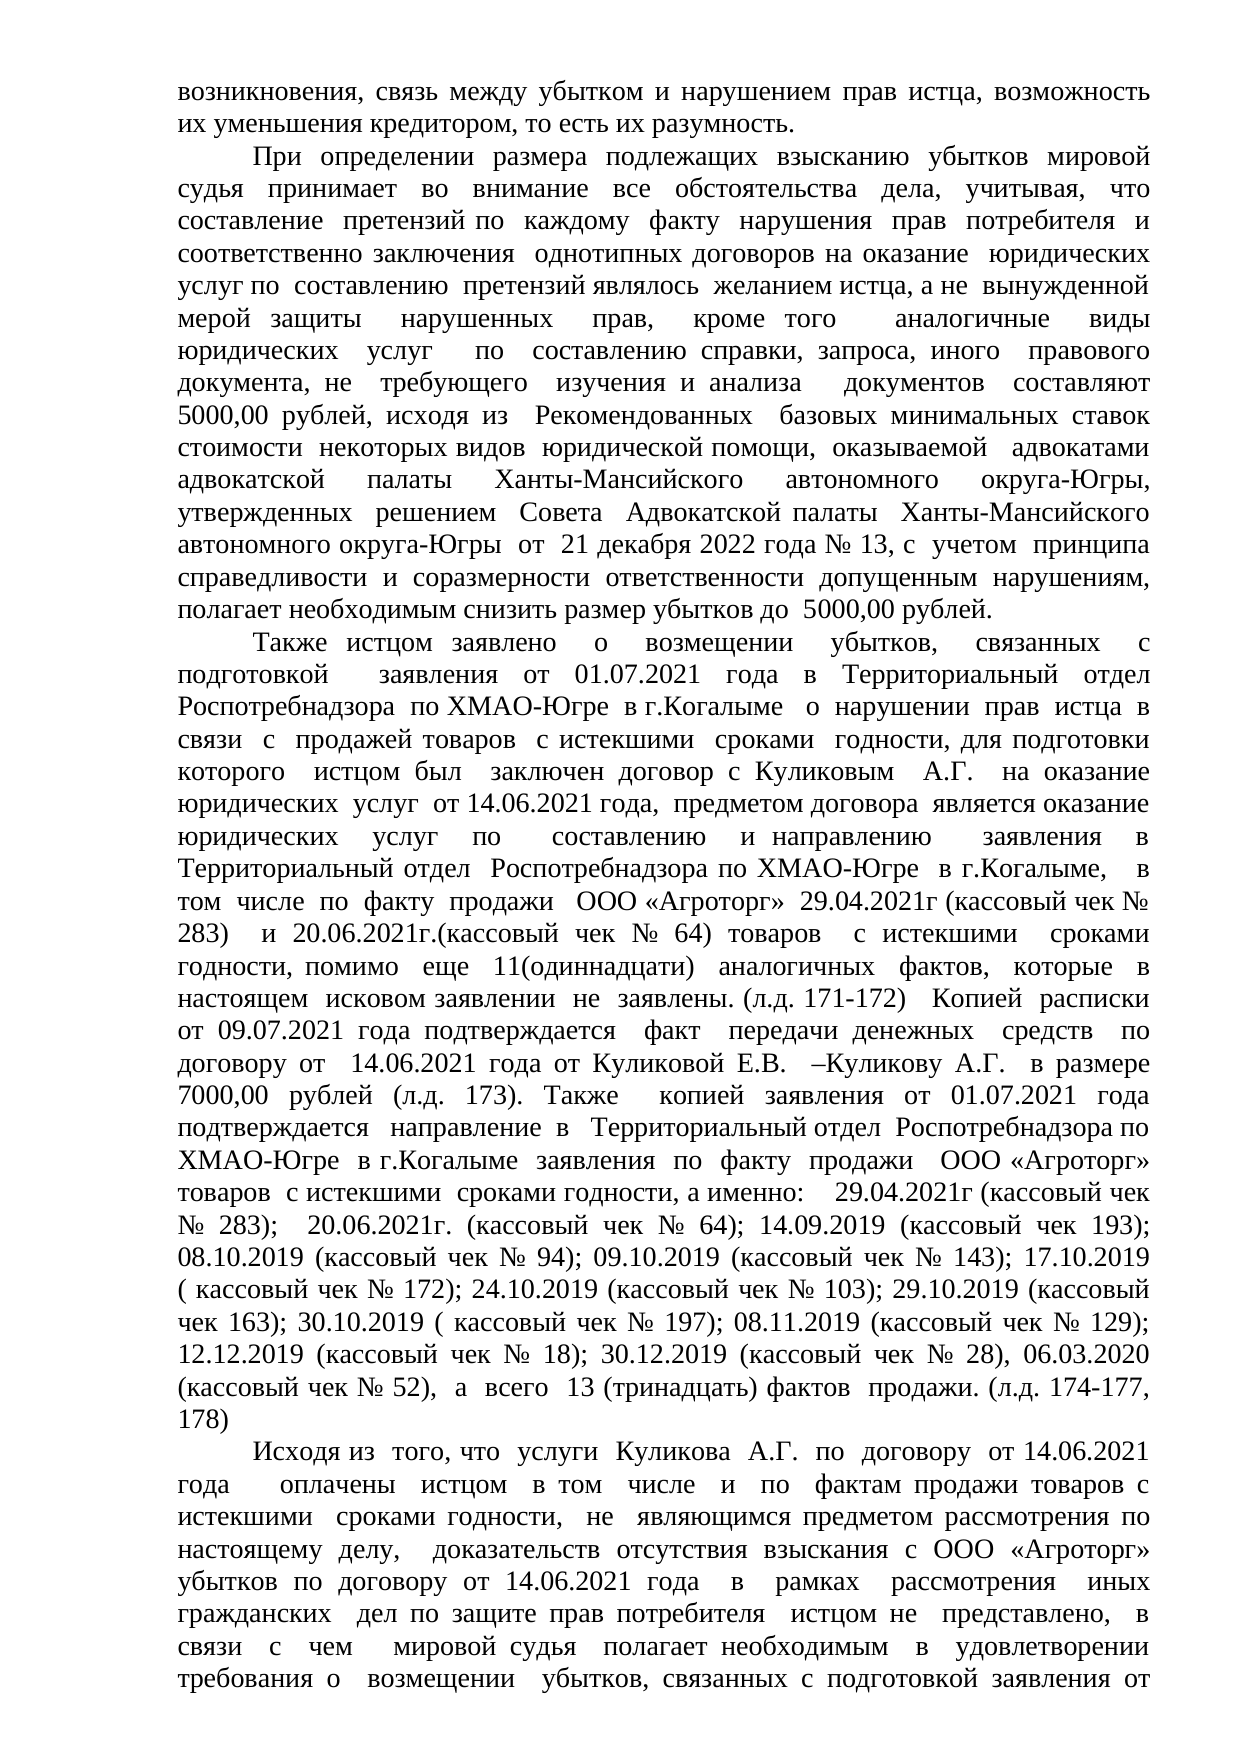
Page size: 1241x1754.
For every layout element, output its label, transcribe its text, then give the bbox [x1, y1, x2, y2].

text При определении размера подлежащих взысканию убытков мировой судья принимает во внимание все обстоятельства дела, учитывая, что составление претензий по каждому факту нарушения прав потребителя и соответственно заключения однотипных договоров на оказание юридических услуг по составлению претензий являлось желанием истца, а не вынужденной мерой защиты нарушенных прав, кроме того аналогичные виды юридических услуг по составлению справки, запроса, иного правового документа, не требующего изучения и анализа документов составляют 5000,00 рублей, исходя из Рекомендованных базовых минимальных ставок стоимости некоторых видов юридической помощи, оказываемой адвокатами адвокатской палаты Ханты-Мансийского автономного округа-Югры, утвержденных решением Совета Адвокатской палаты Ханты-Мансийского автономного округа-Югры от 21 декабря 2022 года № 13, с учетом принципа справедливости и соразмерности ответственности допущенным нарушениям, полагает необходимым снизить размер убытков до 5000,00 рублей. [177, 139, 1152, 624]
text Также истцом заявлено о возмещении убытков, связанных с подготовкой заявления от 01.07.2021 года в Территориальный отдел Роспотребнадзора по ХМАО-Югре в г.Когалыме о нарушении прав истца в связи с продажей товаров с истекшими сроками годности, для подготовки которого истцом был заключен договор с Куликовым А.Г. на оказание юридических услуг от 14.06.2021 года, предметом договора является оказание юридических услуг по составлению и направлению заявления в Территориальный отдел Роспотребнадзора по ХМАО-Югре в г.Когалыме, в том числе по факту продажи ООО «Агроторг» 29.04.2021г (кассовый чек № 283) и 20.06.2021г.(кассовый чек № 64) товаров с истекшими сроками годности, помимо еще 11(одиннадцати) аналогичных фактов, которые в настоящем исковом заявлении не заявлены. (л.д. 171-172) Копией расписки от 09.07.2021 года подтверждается факт передачи денежных средств по договору от 14.06.2021 года от Куликовой Е.В. –Куликову А.Г. в размере 7000,00 рублей (л.д. 173). Также копией заявления от 01.07.2021 года подтверждается направление в Территориальный отдел Роспотребнадзора по ХМАО-Югре в г.Когалыме заявления по факту продажи ООО «Агроторг» товаров с истекшими сроками годности, а именно: 29.04.2021г (кассовый чек № 283); 20.06.2021г. (кассовый чек № 64); 14.09.2019 (кассовый чек 193); 08.10.2019 (кассовый чек № 94); 09.10.2019 (кассовый чек № 143); 17.10.2019 ( кассовый чек № 172); 24.10.2019 (кассовый чек № 103); 29.10.2019 (кассовый чек 163); 30.10.2019 ( кассовый чек № 197); 08.11.2019 (кассовый чек № 129); 12.12.2019 (кассовый чек № 18); 30.12.2019 (кассовый чек № 28), 06.03.2020 (кассовый чек № 52), а всего 13 (тринадцать) фактов продажи. (л.д. 174-177, 178) [177, 624, 1152, 1434]
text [177, 1434, 1152, 1694]
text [177, 74, 1152, 139]
